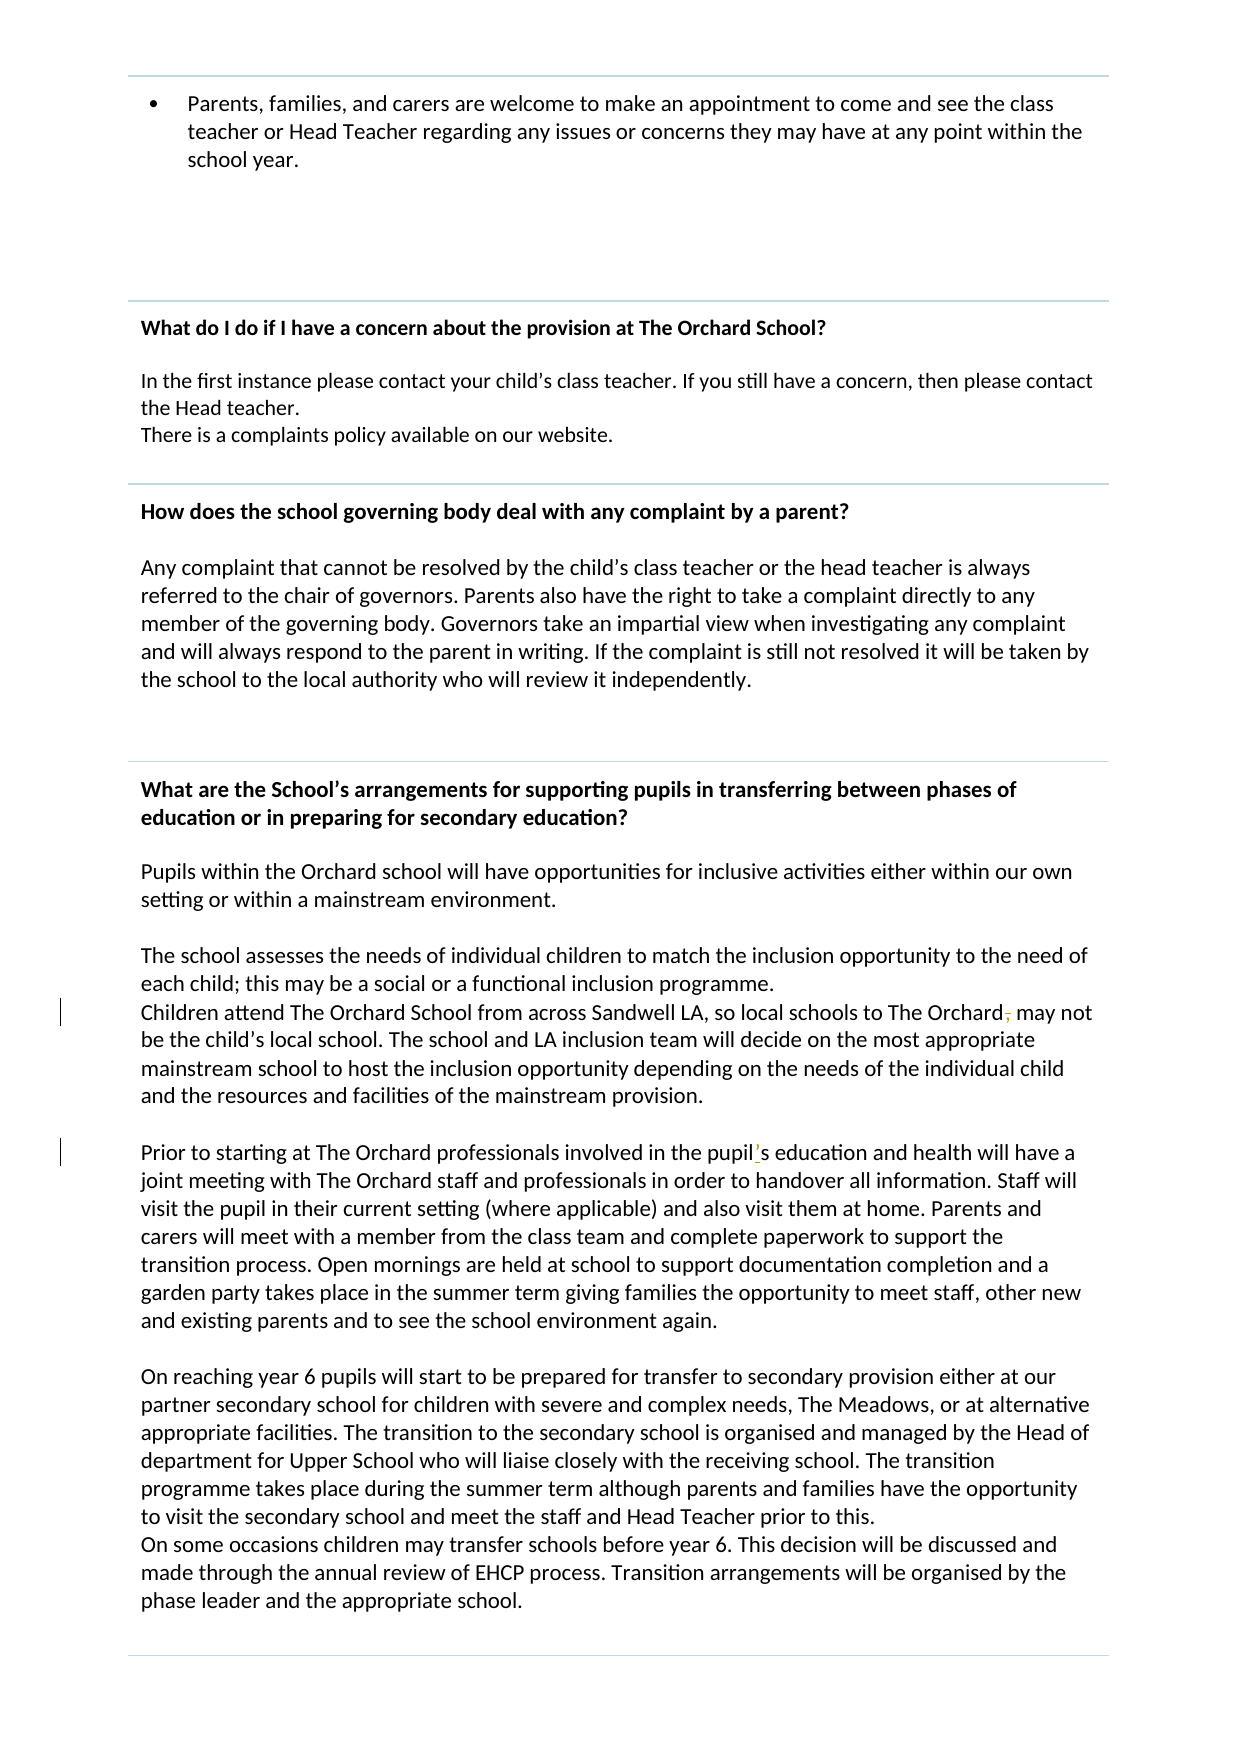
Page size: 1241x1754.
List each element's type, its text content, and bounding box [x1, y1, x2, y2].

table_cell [128, 762, 1109, 1654]
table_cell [128, 77, 1109, 300]
table_cell How does the school governing body deal with any complaint by a parent? Any complaint that cannot be resolved by the child’s class teacher or the head teacher is always referred to the chair of governors. Parents also have the right to take a complaint directly to any member of the governing body. Governors take an impartial view when investigating any complaint and will always respond to the parent in writing. If the complaint is still not resolved it will be taken by the school to the local authority who will review it independently. [128, 485, 1109, 761]
table_cell What do I do if I have a concern about the provision at The Orchard School? In the first instance please contact your child’s class teacher. If you still have a concern, then please contact the Head teacher. There is a complaints policy available on our website. [128, 302, 1109, 483]
